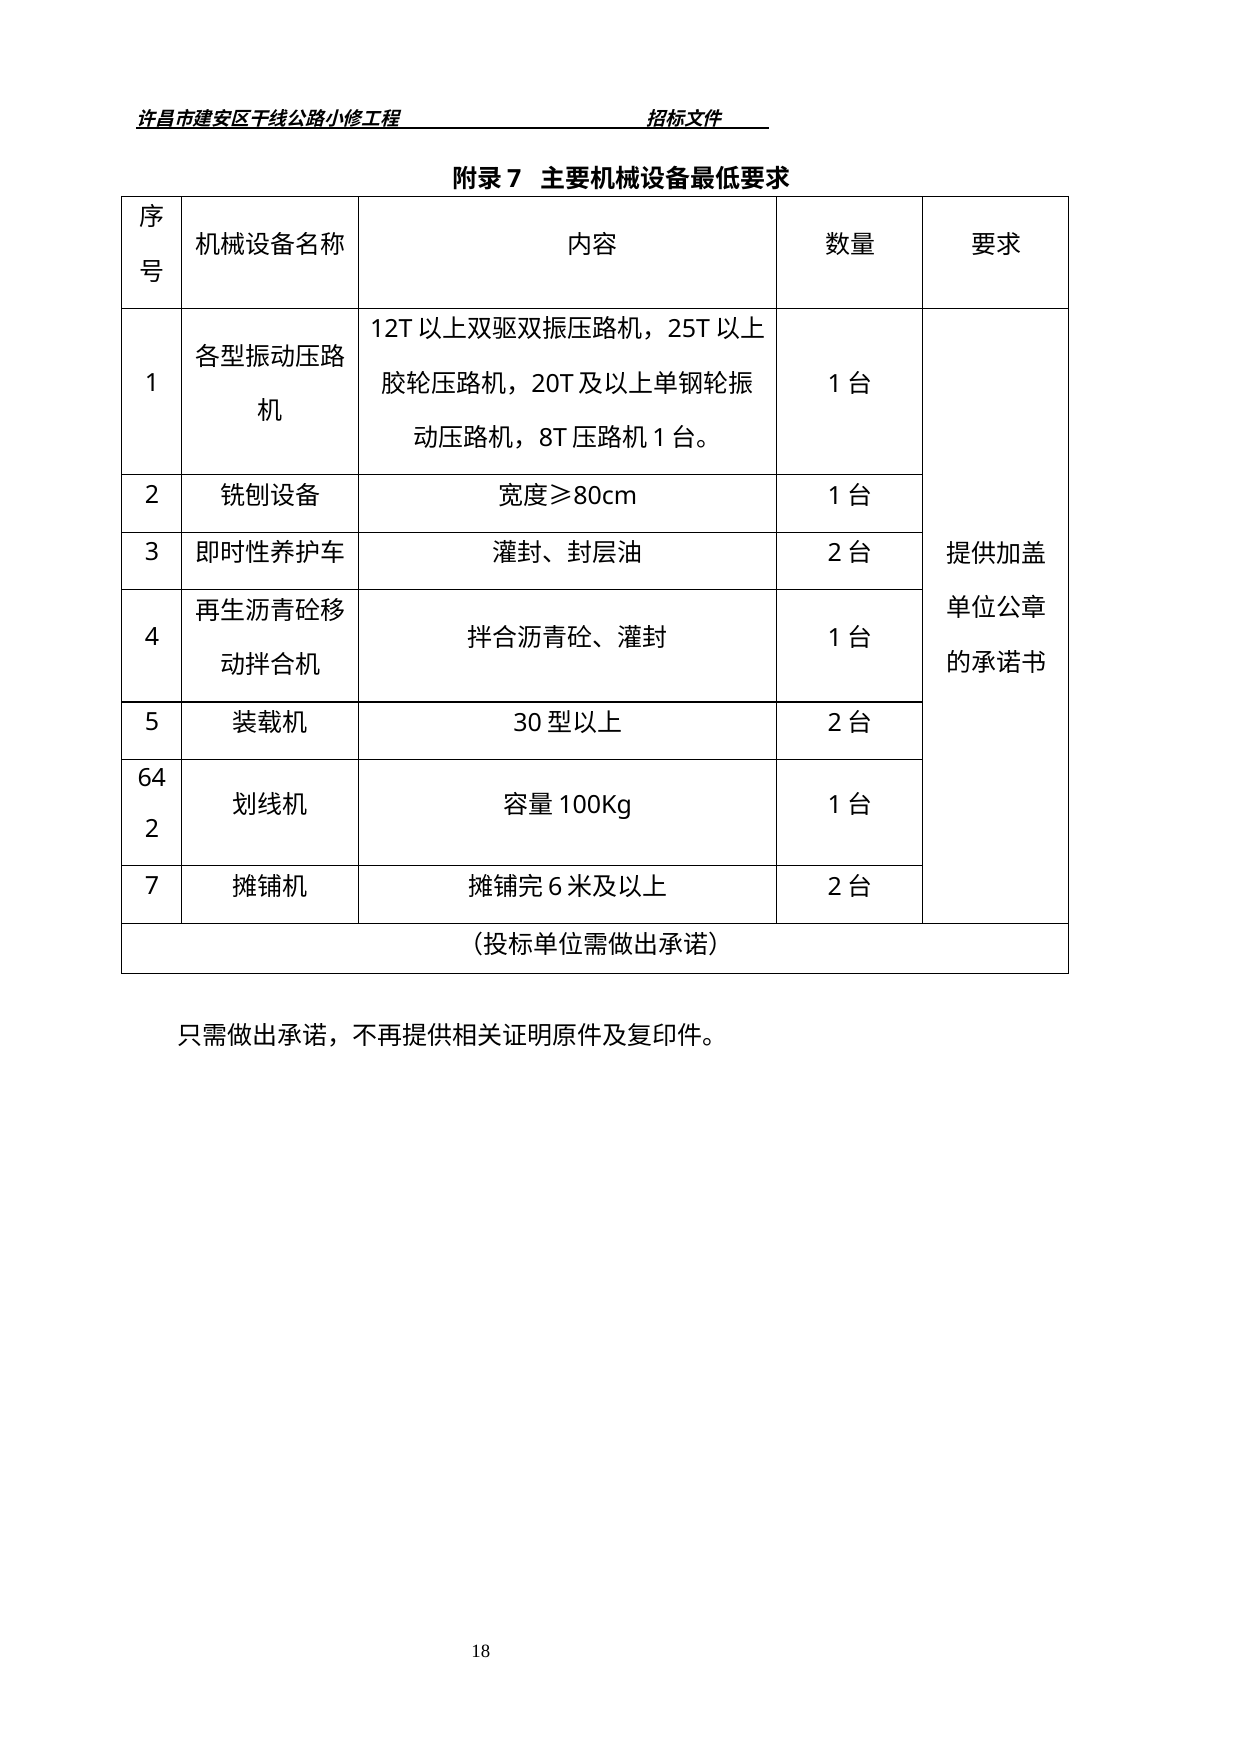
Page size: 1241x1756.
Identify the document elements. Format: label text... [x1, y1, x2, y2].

table_cell 宽度≥80cm [359, 475, 776, 532]
table_cell 容量100Kg [359, 760, 776, 865]
table_header 内容 [359, 197, 776, 308]
table_cell 642 [122, 760, 181, 865]
table_cell 1台 [777, 760, 922, 865]
table_cell 4 [122, 590, 181, 701]
table_cell 1台 [777, 475, 922, 532]
table_cell 1台 [777, 309, 922, 474]
table_cell 即时性养护车 [182, 533, 358, 589]
table_cell 再生沥青砼移动拌合机 [182, 590, 358, 701]
table_cell 7 [122, 866, 181, 923]
table_cell 30型以上 [359, 703, 776, 759]
table_cell 2 [122, 475, 181, 532]
table_header 机械设备名称 [182, 197, 358, 308]
table_cell （投标单位需做出承诺） [122, 924, 1068, 973]
text 只需做出承诺，不再提供相关证明原件及复印件。 [127, 1016, 1115, 1052]
table_cell 摊铺机 [182, 866, 358, 923]
table_cell 装载机 [182, 703, 358, 759]
table_cell 划线机 [182, 760, 358, 865]
table_cell 拌合沥青砼、灌封 [359, 590, 776, 701]
text 附录7 主要机械设备最低要求 [127, 154, 1115, 196]
table_cell 2台 [777, 866, 922, 923]
table_cell 摊铺完6米及以上 [359, 866, 776, 923]
table_cell 5 [122, 703, 181, 759]
table_cell 灌封、封层油 [359, 533, 776, 589]
table_cell 1台 [777, 590, 922, 701]
table_cell 各型振动压路机 [182, 309, 358, 474]
table_header 要求 [923, 197, 1068, 308]
table_cell 2台 [777, 533, 922, 589]
table_header 数量 [777, 197, 922, 308]
table_cell 3 [122, 533, 181, 589]
table_cell 12T以上双驱双振压路机，25T以上胶轮压路机，20T及以上单钢轮振动压路机，8T压路机1台。 [359, 309, 776, 474]
table_header 序号 [122, 197, 181, 308]
table_cell 2台 [777, 703, 922, 759]
table_cell 铣刨设备 [182, 475, 358, 532]
table_cell 提供加盖单位公章的承诺书 [923, 309, 1068, 923]
table_cell 1 [122, 309, 181, 474]
